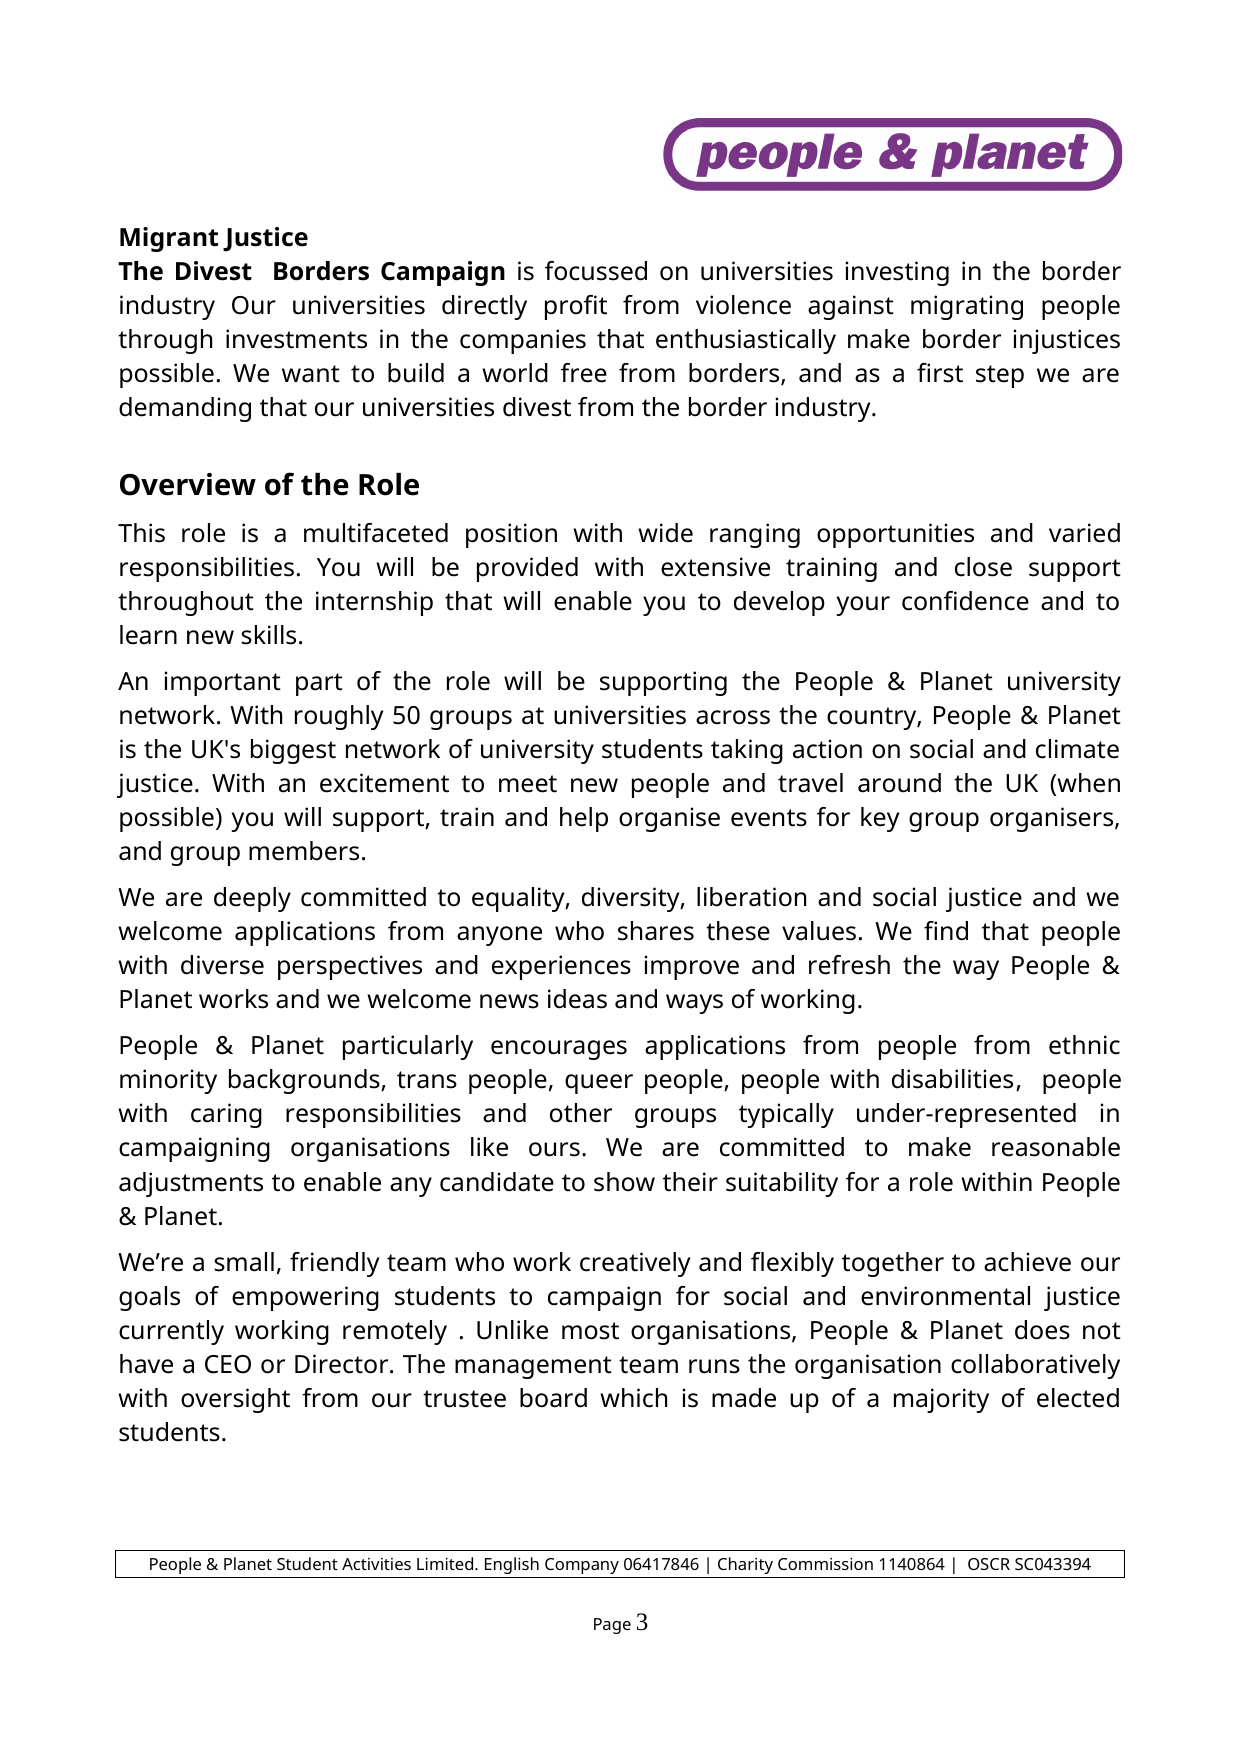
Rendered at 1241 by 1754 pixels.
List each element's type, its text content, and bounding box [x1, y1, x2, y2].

text People & Planet particularly encourages applications from people from ethnic minority backgrounds, trans people, queer people, people with disabilities, people with caring responsibilities and other groups typically under-represented in campaigning organisations like ours. We are committed to make reasonable adjustments to enable any candidate to show their suitability for a role within People & Planet. [118, 1028, 1122, 1232]
text Migrant Justice [118, 220, 1122, 254]
text The Divest Borders Campaign is focussed on universities investing in the border industry Our universities directly profit from violence against migrating people through investments in the companies that enthusiastically make border injustices possible. We want to build a world free from borders, and as a first step we are demanding that our universities divest from the border industry. [118, 254, 1122, 424]
text We’re a small, friendly team who work creatively and flexibly together to achieve our goals of empowering students to campaign for social and environmental justice currently working remotely . Unlike most organisations, People & Planet does not have a CEO or Director. The management team runs the organisation collaboratively with oversight from our trustee board which is made up of a majority of elected students. [118, 1244, 1122, 1448]
text This role is a multifaceted position with wide ranging opportunities and varied responsibilities. You will be provided with extensive training and close support throughout the internship that will enable you to develop your confidence and to learn new skills. [118, 515, 1122, 652]
text We are deeply committed to equality, diversity, liberation and social justice and we welcome applications from anyone who shares these values. We find that people with diverse perspectives and experiences improve and refresh the way People & Planet works and we welcome news ideas and ways of working. [118, 880, 1122, 1016]
text An important part of the role will be supporting the People & Planet university network. With roughly 50 groups at universities across the country, People & Planet is the UK's biggest network of university students taking action on social and climate justice. With an excitement to meet new people and travel around the UK (when possible) you will support, train and help organise events for key group organisers, and group members. [118, 663, 1122, 868]
text Overview of the Role [118, 464, 1122, 503]
picture [663, 118, 1123, 191]
